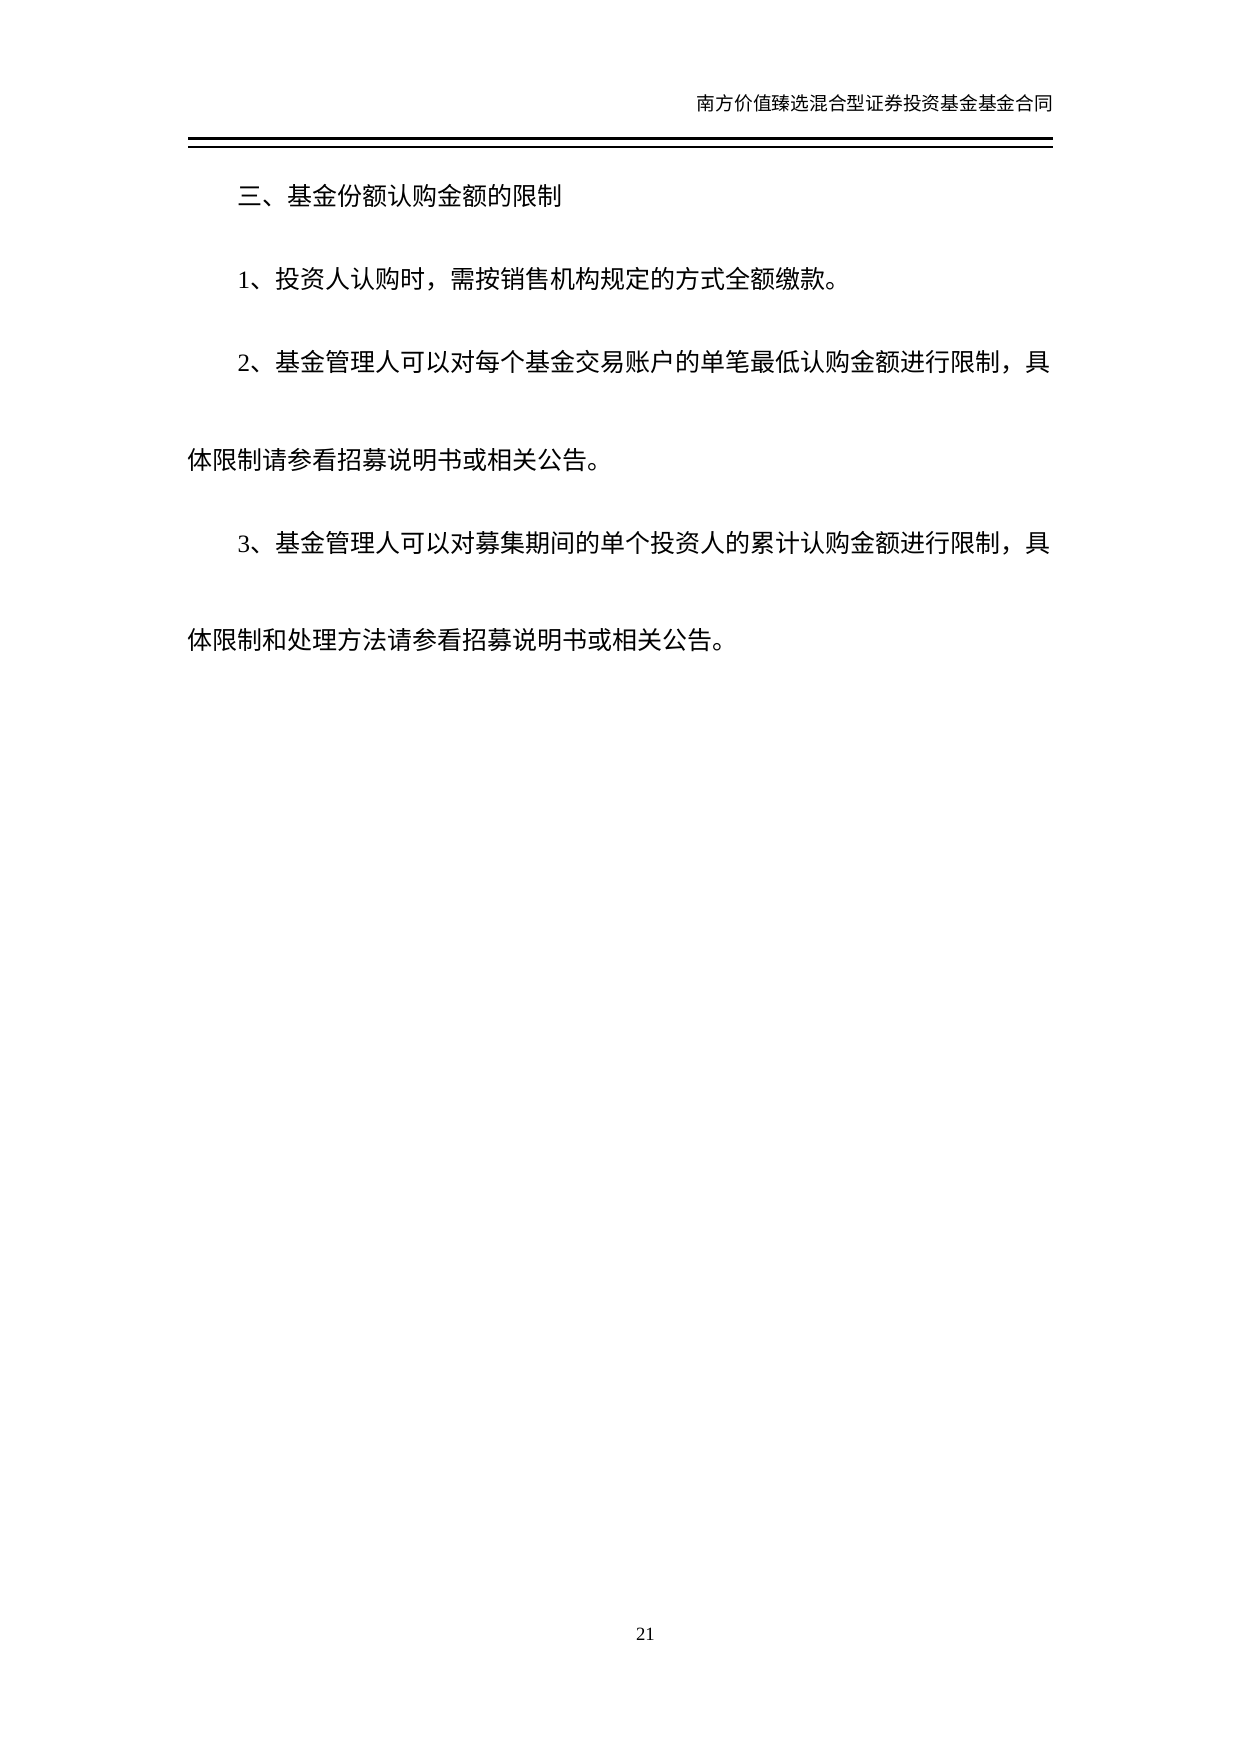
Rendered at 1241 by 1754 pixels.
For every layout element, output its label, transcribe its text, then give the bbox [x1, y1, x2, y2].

text 三、基金份额认购金额的限制 [187, 162, 1053, 227]
text 1、投资人认购时，需按销售机构规定的方式全额缴款。 [187, 245, 1053, 310]
text 2、基金管理人可以对每个基金交易账户的单笔最低认购金额进行限制，具体限制请参看招募说明书或相关公告。 [187, 328, 1053, 491]
text 3、基金管理人可以对募集期间的单个投资人的累计认购金额进行限制，具体限制和处理方法请参看招募说明书或相关公告。 [187, 509, 1053, 671]
